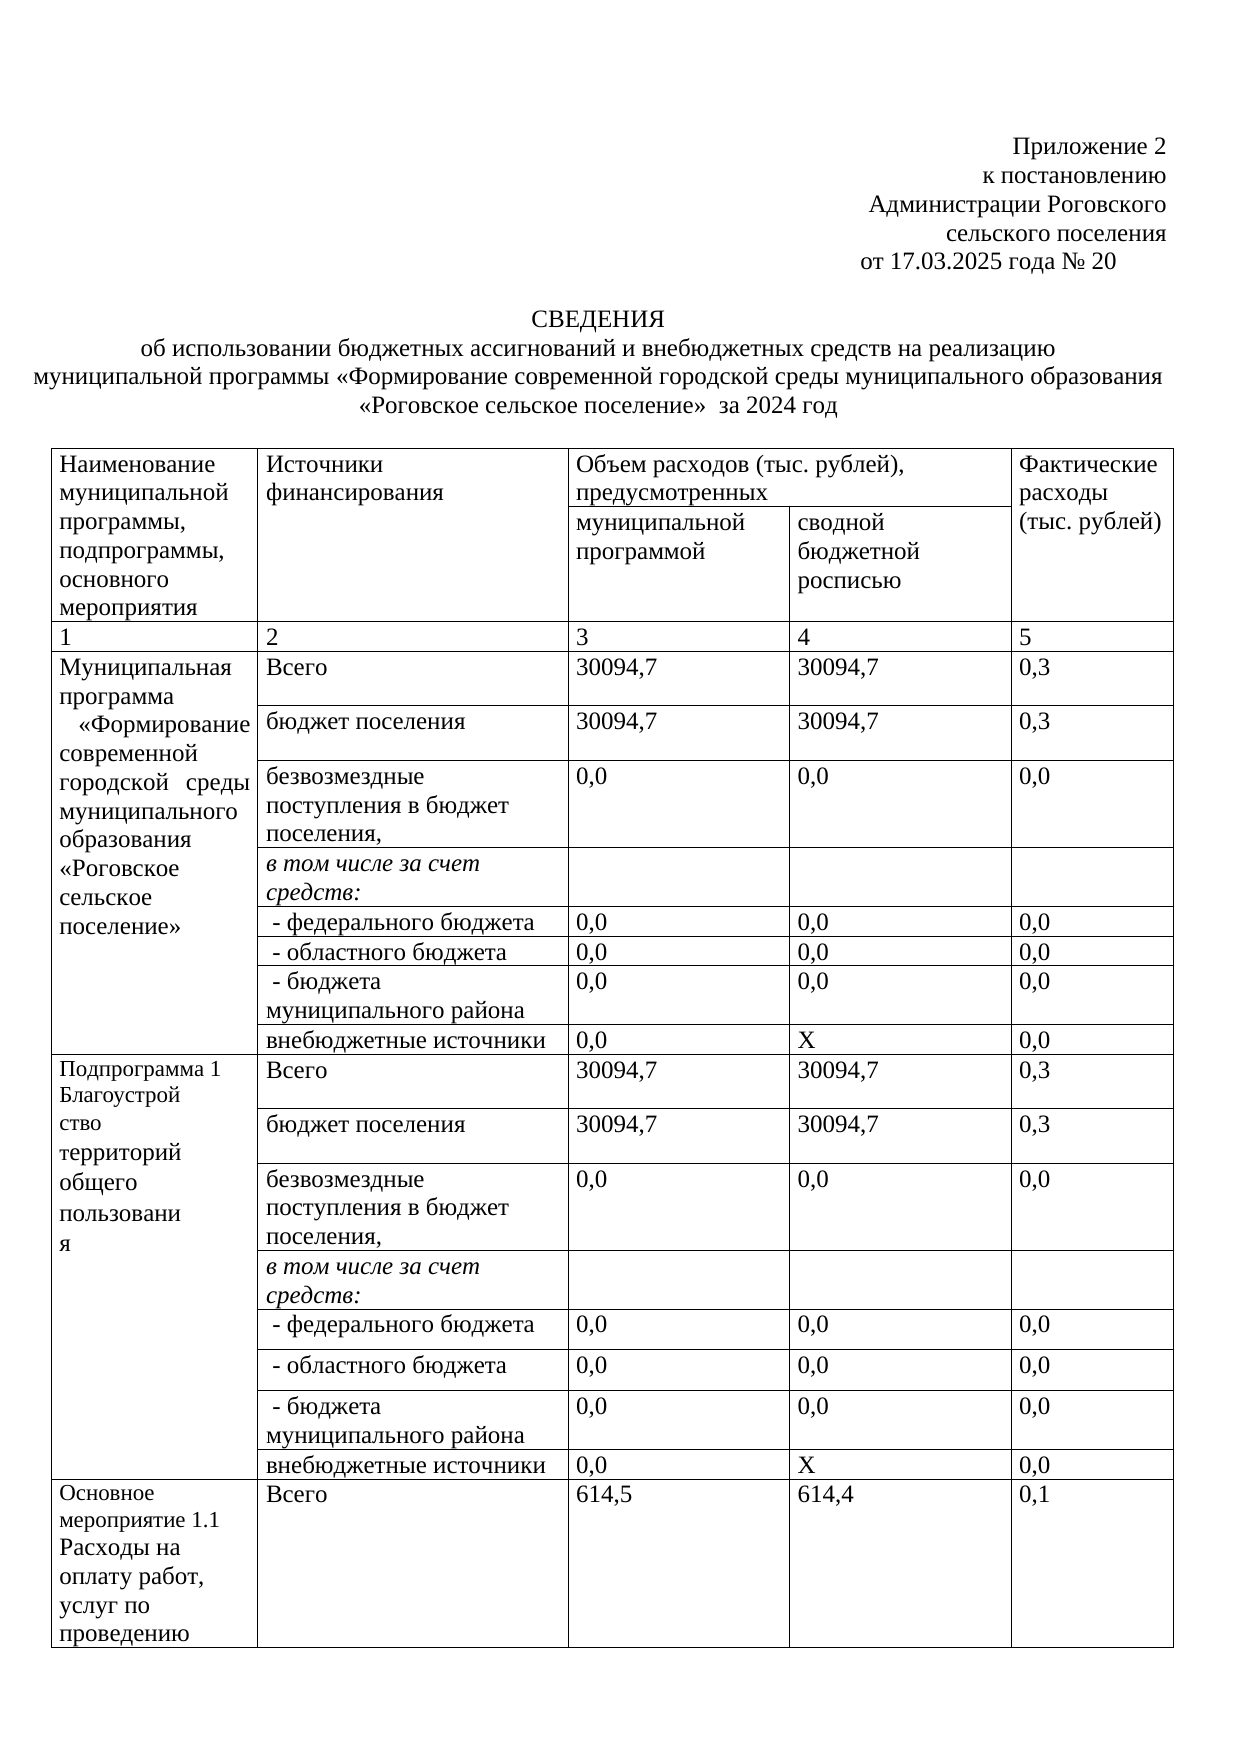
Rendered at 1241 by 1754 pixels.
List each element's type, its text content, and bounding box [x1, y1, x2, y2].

table_cell в том числе за счет средств: [258, 1251, 568, 1308]
table_cell [569, 1251, 789, 1308]
table_cell 0,0 [1012, 1164, 1173, 1250]
table_cell 2 [258, 622, 568, 651]
table_cell безвозмездные поступления в бюджет поселения, [258, 1164, 568, 1250]
table_cell Всего [258, 652, 568, 705]
table_cell бюджет поселения [258, 706, 568, 760]
table_cell 0,0 [569, 966, 789, 1024]
table_cell - бюджета муниципального района [258, 1391, 568, 1449]
table_cell 0,0 [1012, 1025, 1173, 1054]
table_cell 3 [569, 622, 789, 651]
table_cell 0,0 [1012, 1450, 1173, 1478]
table_header Источники финансирования [258, 449, 568, 621]
table_cell 0,0 [569, 1164, 789, 1250]
text СВЕДЕНИЯ [29, 304, 1166, 333]
text сельского поселения [29, 218, 1166, 246]
table_cell 0,0 [1012, 1350, 1173, 1390]
table_cell Всего [258, 1055, 568, 1108]
table_cell [790, 848, 1011, 906]
table_cell 0,0 [569, 1450, 789, 1478]
table_cell 0,0 [1012, 1391, 1173, 1449]
table_cell внебюджетные источники [258, 1450, 568, 1478]
table_cell 0,3 [1012, 1055, 1173, 1108]
table_cell 0,3 [1012, 1109, 1173, 1163]
table_cell 0,0 [790, 761, 1011, 847]
table_cell бюджет поселения [258, 1109, 568, 1163]
table_cell 5 [1012, 622, 1173, 651]
table_cell 0,0 [790, 937, 1011, 965]
table_cell в том числе за счет средств: [258, 848, 568, 906]
table_header Фактические расходы (тыс. рублей) [1012, 449, 1173, 621]
text Администрации Роговского [29, 189, 1166, 218]
table_cell [1012, 848, 1173, 906]
table_cell сводной бюджетной росписью [790, 507, 1011, 621]
table_cell 0,0 [1012, 937, 1173, 965]
text муниципальной программы «Формирование современной городской среды муниципального образования «Роговское сельское поселение» за 2024 год [29, 361, 1166, 419]
table_cell 614,5 [569, 1480, 789, 1647]
table_cell 0,0 [1012, 1310, 1173, 1349]
table_header Объем расходов (тыс. рублей), предусмотренных [569, 449, 1011, 506]
table_cell 30094,7 [790, 1055, 1011, 1108]
text к постановлению [29, 160, 1166, 189]
table_cell Х [790, 1450, 1011, 1478]
table_cell 0,0 [569, 1310, 789, 1349]
table_cell 30094,7 [790, 706, 1011, 760]
table_cell 30094,7 [569, 706, 789, 760]
table_cell 0,0 [569, 1025, 789, 1054]
table_cell Всего [258, 1480, 568, 1647]
table_cell 0,3 [1012, 652, 1173, 705]
table_cell 0,0 [569, 761, 789, 847]
table_cell Муниципальная программа «Формирование современной городской среды муниципального образования «Роговское сельское поселение» [52, 652, 257, 1054]
table_cell 30094,7 [569, 652, 789, 705]
table_cell - федерального бюджета [258, 907, 568, 936]
table_cell 0,0 [790, 1164, 1011, 1250]
table_cell Подпрограмма 1 Благоустройство территорий общего пользования [52, 1055, 257, 1478]
table_cell [790, 1251, 1011, 1308]
table_cell 30094,7 [790, 1109, 1011, 1163]
table_cell 30094,7 [569, 1109, 789, 1163]
table_cell 30094,7 [790, 652, 1011, 705]
table_cell - федерального бюджета [258, 1310, 568, 1349]
table_cell 0,0 [790, 1310, 1011, 1349]
table_cell Х [790, 1025, 1011, 1054]
text Приложение 2 [29, 131, 1166, 160]
text от 17.03.2025 года № 20 [29, 246, 1116, 275]
table_cell 0,0 [790, 1391, 1011, 1449]
table_cell 0,0 [1012, 761, 1173, 847]
table_cell 4 [790, 622, 1011, 651]
table_cell [569, 848, 789, 906]
table_header Наименование муниципальной программы, подпрограммы, основного мероприятия [52, 449, 257, 621]
table_cell - областного бюджета [258, 937, 568, 965]
table_cell [1012, 1251, 1173, 1308]
table_cell 0,0 [569, 937, 789, 965]
table_cell безвозмездные поступления в бюджет поселения, [258, 761, 568, 847]
table_cell внебюджетные источники [258, 1025, 568, 1054]
table_cell 0,0 [1012, 907, 1173, 936]
table_cell 614,4 [790, 1480, 1011, 1647]
table_cell 0,0 [790, 1350, 1011, 1390]
table_cell 0,3 [1012, 706, 1173, 760]
text об использовании бюджетных ассигнований и внебюджетных средств на реализацию [29, 333, 1166, 361]
table_cell 0,1 [1012, 1480, 1173, 1647]
table_cell - областного бюджета [258, 1350, 568, 1390]
table_cell 30094,7 [569, 1055, 789, 1108]
table_cell 0,0 [790, 966, 1011, 1024]
table_cell 0,0 [790, 907, 1011, 936]
table_cell 0,0 [1012, 966, 1173, 1024]
table_cell 0,0 [569, 907, 789, 936]
table_cell - бюджета муниципального района [258, 966, 568, 1024]
table_cell 0,0 [569, 1350, 789, 1390]
table_cell 1 [52, 622, 257, 651]
table_cell муниципальной программой [569, 507, 789, 621]
table_cell 0,0 [569, 1391, 789, 1449]
